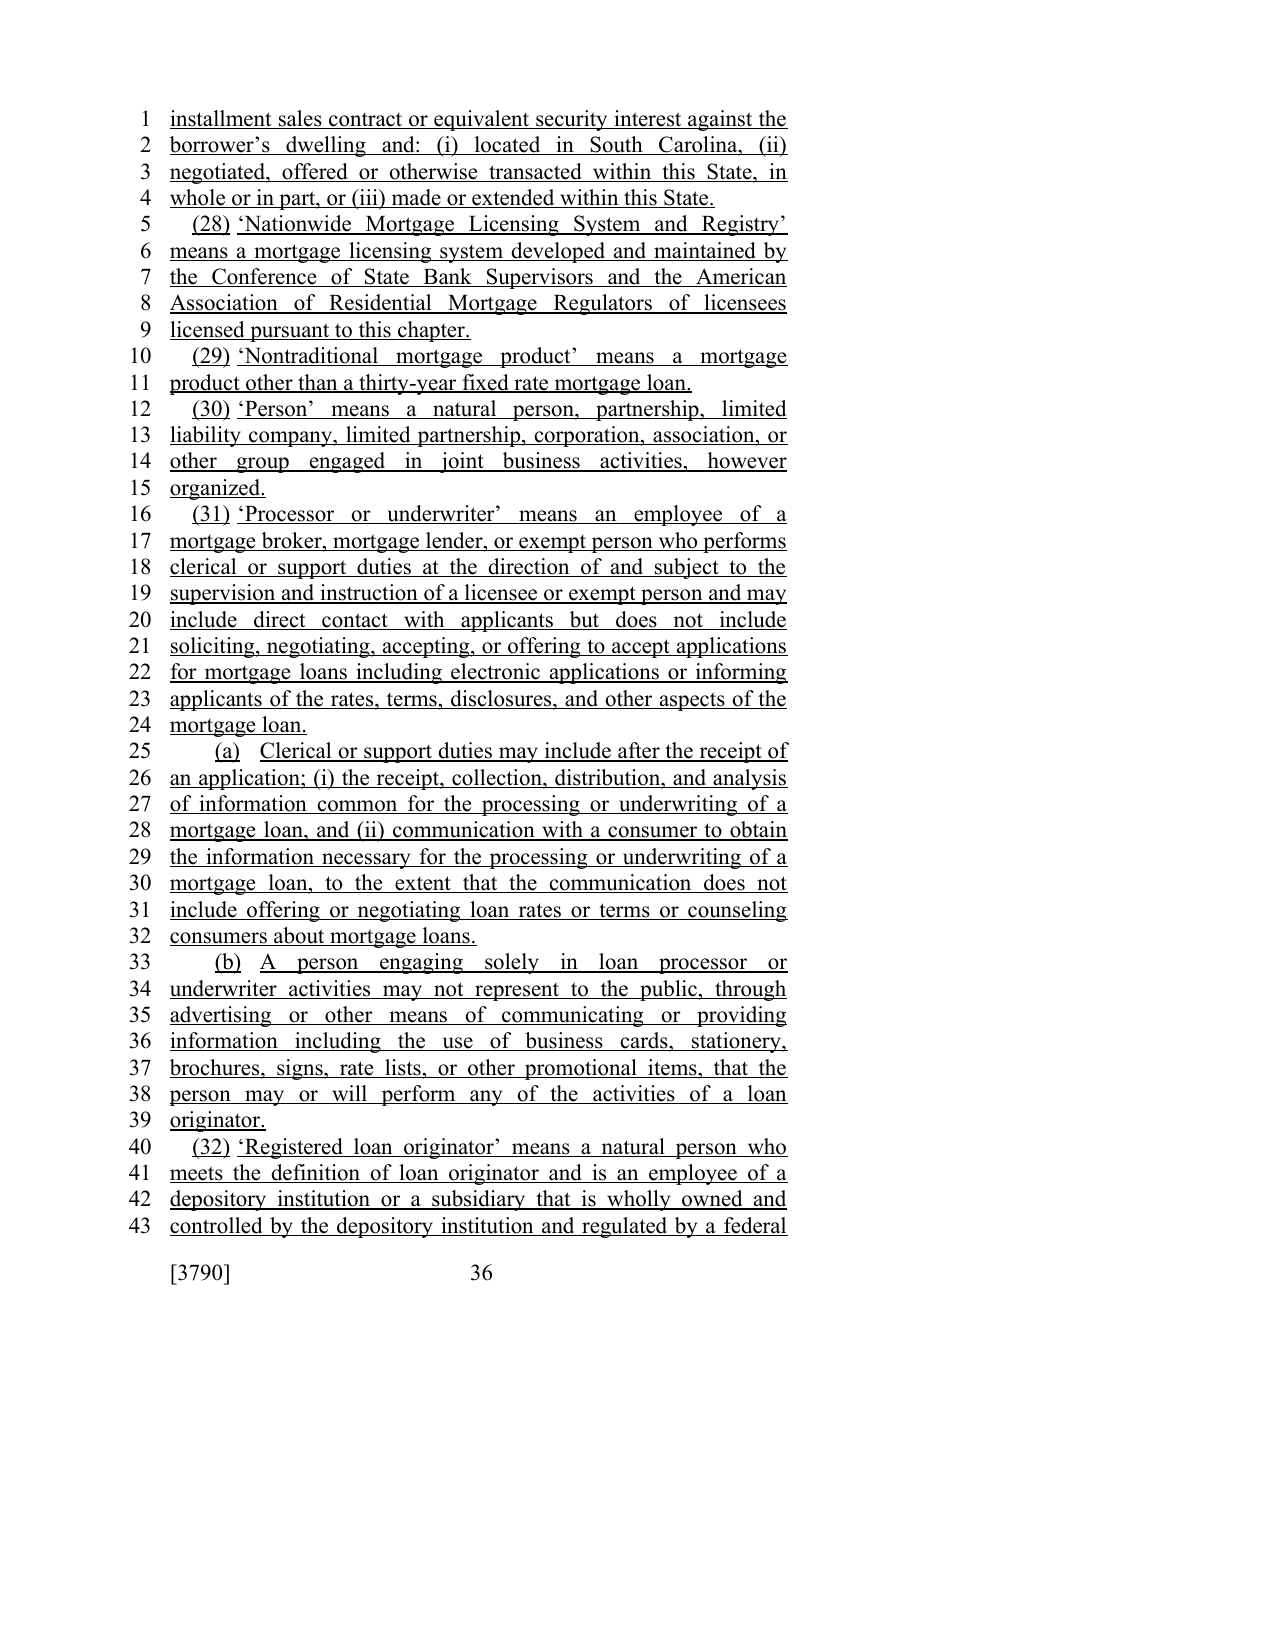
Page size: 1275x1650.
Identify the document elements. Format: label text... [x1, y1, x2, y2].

text (a) Clerical or support duties may include after the receipt of an application; (i) the receipt, collection, distribution, and analysis of information common for the processing or underwriting of a mortgage loan, and (ii) communication with a consumer to obtain the information necessary for the processing or underwriting of a mortgage loan, to the extent that the communication does not include offering or negotiating loan rates or terms or counseling consumers about mortgage loans. [169, 737, 787, 787]
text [169, 105, 787, 128]
text (28) ‘Nationwide Mortgage Licensing System and Registry’ means a mortgage licensing system developed and maintained by the Conference of State Bank Supervisors and the American Association of Residential Mortgage Regulators of licensees licensed pursuant to this chapter. [169, 210, 787, 260]
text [169, 1209, 787, 1235]
text (30) ‘Person’ means a natural person, partnership, limited liability company, limited partnership, corporation, association, or other group engaged in joint business activities, however organized. [169, 395, 787, 444]
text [169, 129, 787, 154]
text (30) ‘Person’ means a natural person, partnership, limited liability company, limited partnership, corporation, association, or other group engaged in joint business activities, however organized. [169, 471, 787, 500]
text (b) A person engaging solely in loan processor or underwriter activities may not represent to the public, through advertising or other means of communicating or providing information including the use of business cards, stationery, brochures, signs, rate lists, or other promotional items, that the person may or will perform any of the activities of a loan originator. [169, 948, 787, 998]
text (29) ‘Nontraditional mortgage product’ means a mortgage product other than a thirty-year fixed rate mortgage loan. [169, 342, 787, 395]
text (28) ‘Nationwide Mortgage Licensing System and Registry’ means a mortgage licensing system developed and maintained by the Conference of State Bank Supervisors and the American Association of Residential Mortgage Regulators of licensees licensed pursuant to this chapter. [169, 313, 787, 342]
text (30) ‘Person’ means a natural person, partnership, limited liability company, limited partnership, corporation, association, or other group engaged in joint business activities, however organized. [169, 445, 787, 470]
